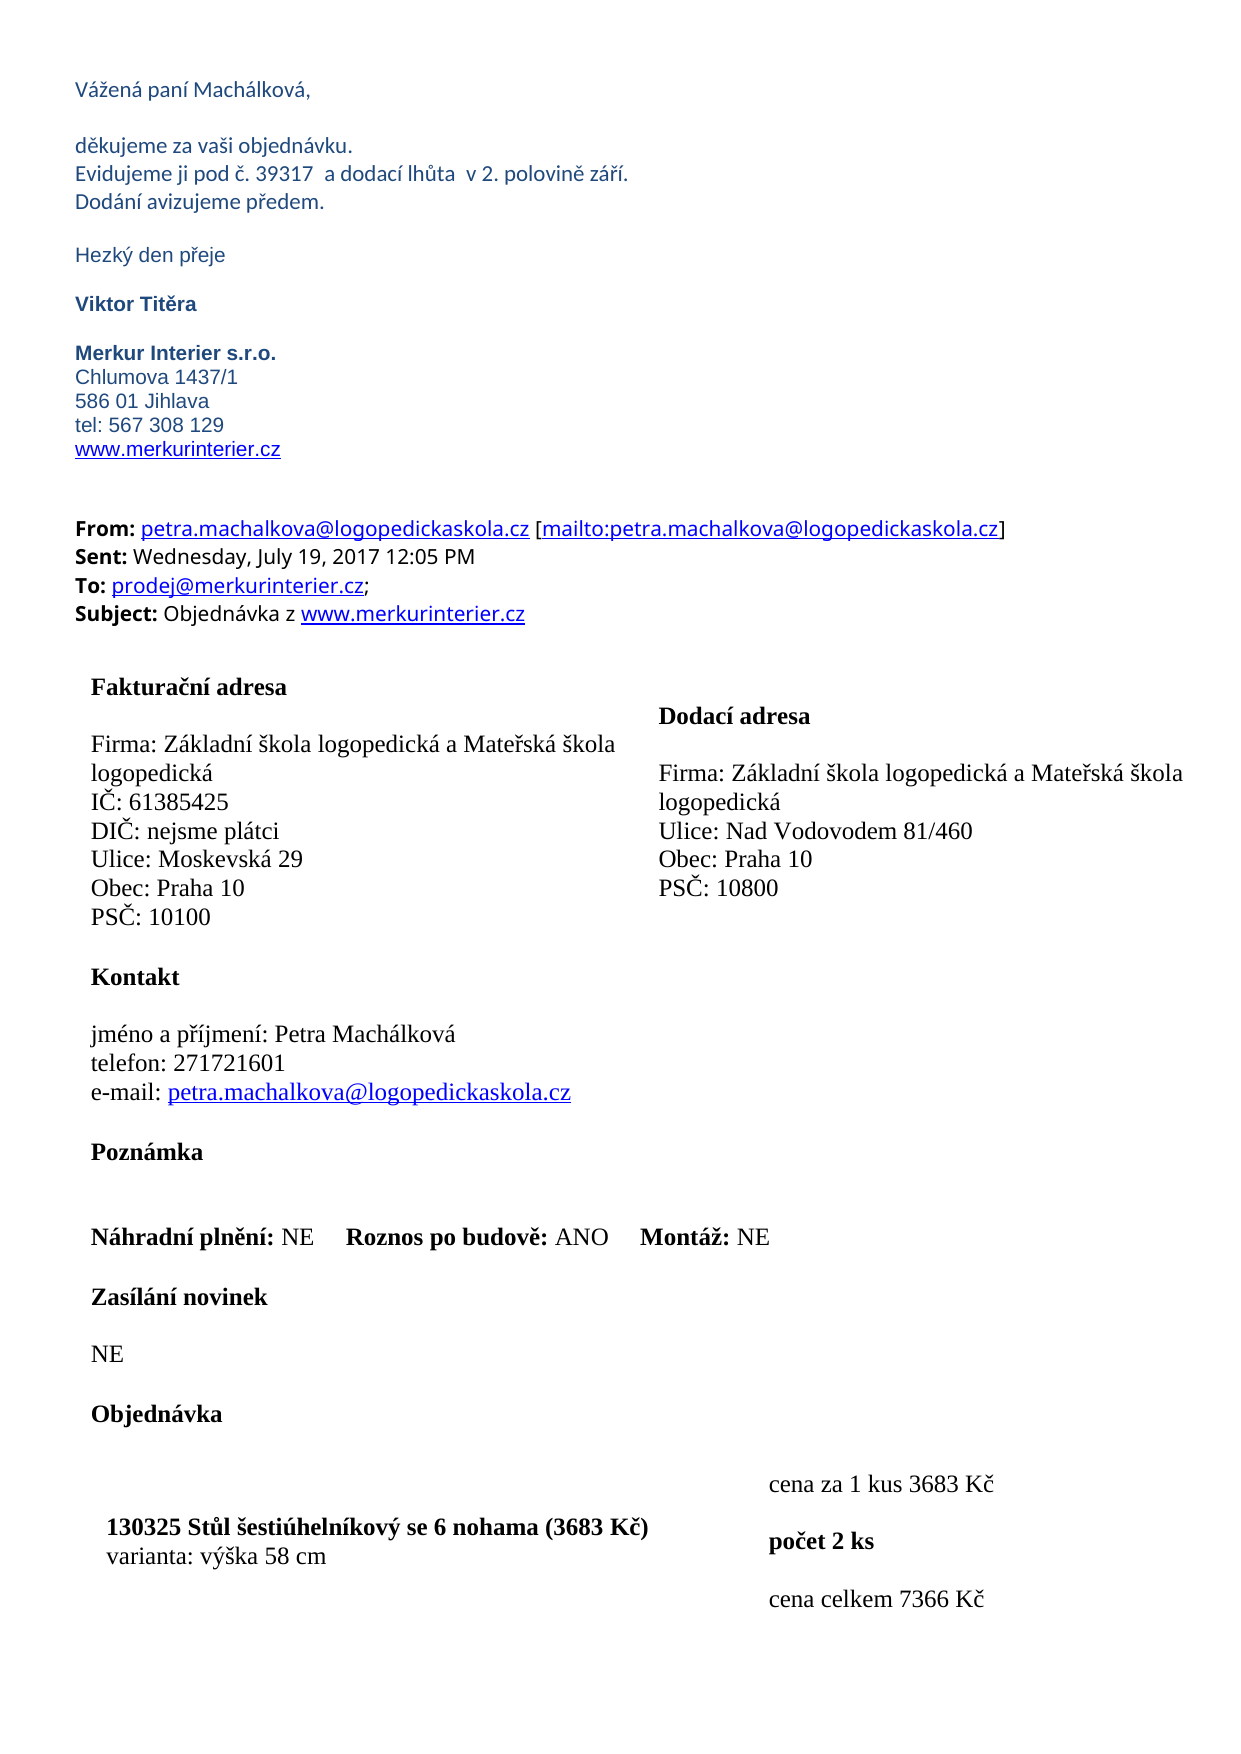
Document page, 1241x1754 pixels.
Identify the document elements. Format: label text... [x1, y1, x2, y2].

text Evidujeme ji pod č. 39317 a dodací lhůta v 2. polovině září. [75, 159, 1165, 187]
text From: petra.machalkova@logopedickaskola.cz [mailto:petra.machalkova@logopedickaskola.cz] Sent: Wednesday, July 19, 2017 12:05 PM To: prodej@merkurinterier.cz; Subject: Objednávka z www.merkurinterier.cz [75, 514, 1165, 628]
table_cell Kontakt jméno a příjmení: Petra Machálková telefon: 271721601 e-mail: petra.machalkova@logopedickaskola.cz [75, 946, 1203, 1121]
table_header Dodací adresa Firma: Základní škola logopedická a Mateřská škola logopedická Ulice: Nad Vodovodem 81/460 Obec: Praha 10 PSČ: 10800 [643, 656, 1203, 946]
text Dodání avizujeme předem. [75, 187, 1165, 215]
table_cell Poznámka [75, 1121, 1203, 1206]
text Hezký den přeje [75, 243, 1165, 267]
text Viktor Titěra [75, 292, 1165, 316]
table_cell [75, 1384, 1203, 1644]
table_cell Zasílání novinek NE [75, 1266, 1203, 1384]
text děkujeme za vaši objednávku. [75, 131, 1165, 159]
table_cell Náhradní plnění: NE Roznos po budově: ANO Montáž: NE [75, 1206, 1203, 1266]
text Vážená paní Machálková, [75, 75, 1165, 103]
text Merkur Interier s.r.o. Chlumova 1437/1 586 01 Jihlava tel: 567 308 129 www.merkurinterier.cz [75, 341, 1165, 461]
table_header Fakturační adresa Firma: Základní škola logopedická a Mateřská škola logopedická IČ: 61385425 DIČ: nejsme plátci Ulice: Moskevská 29 Obec: Praha 10 PSČ: 10100 [75, 656, 643, 946]
